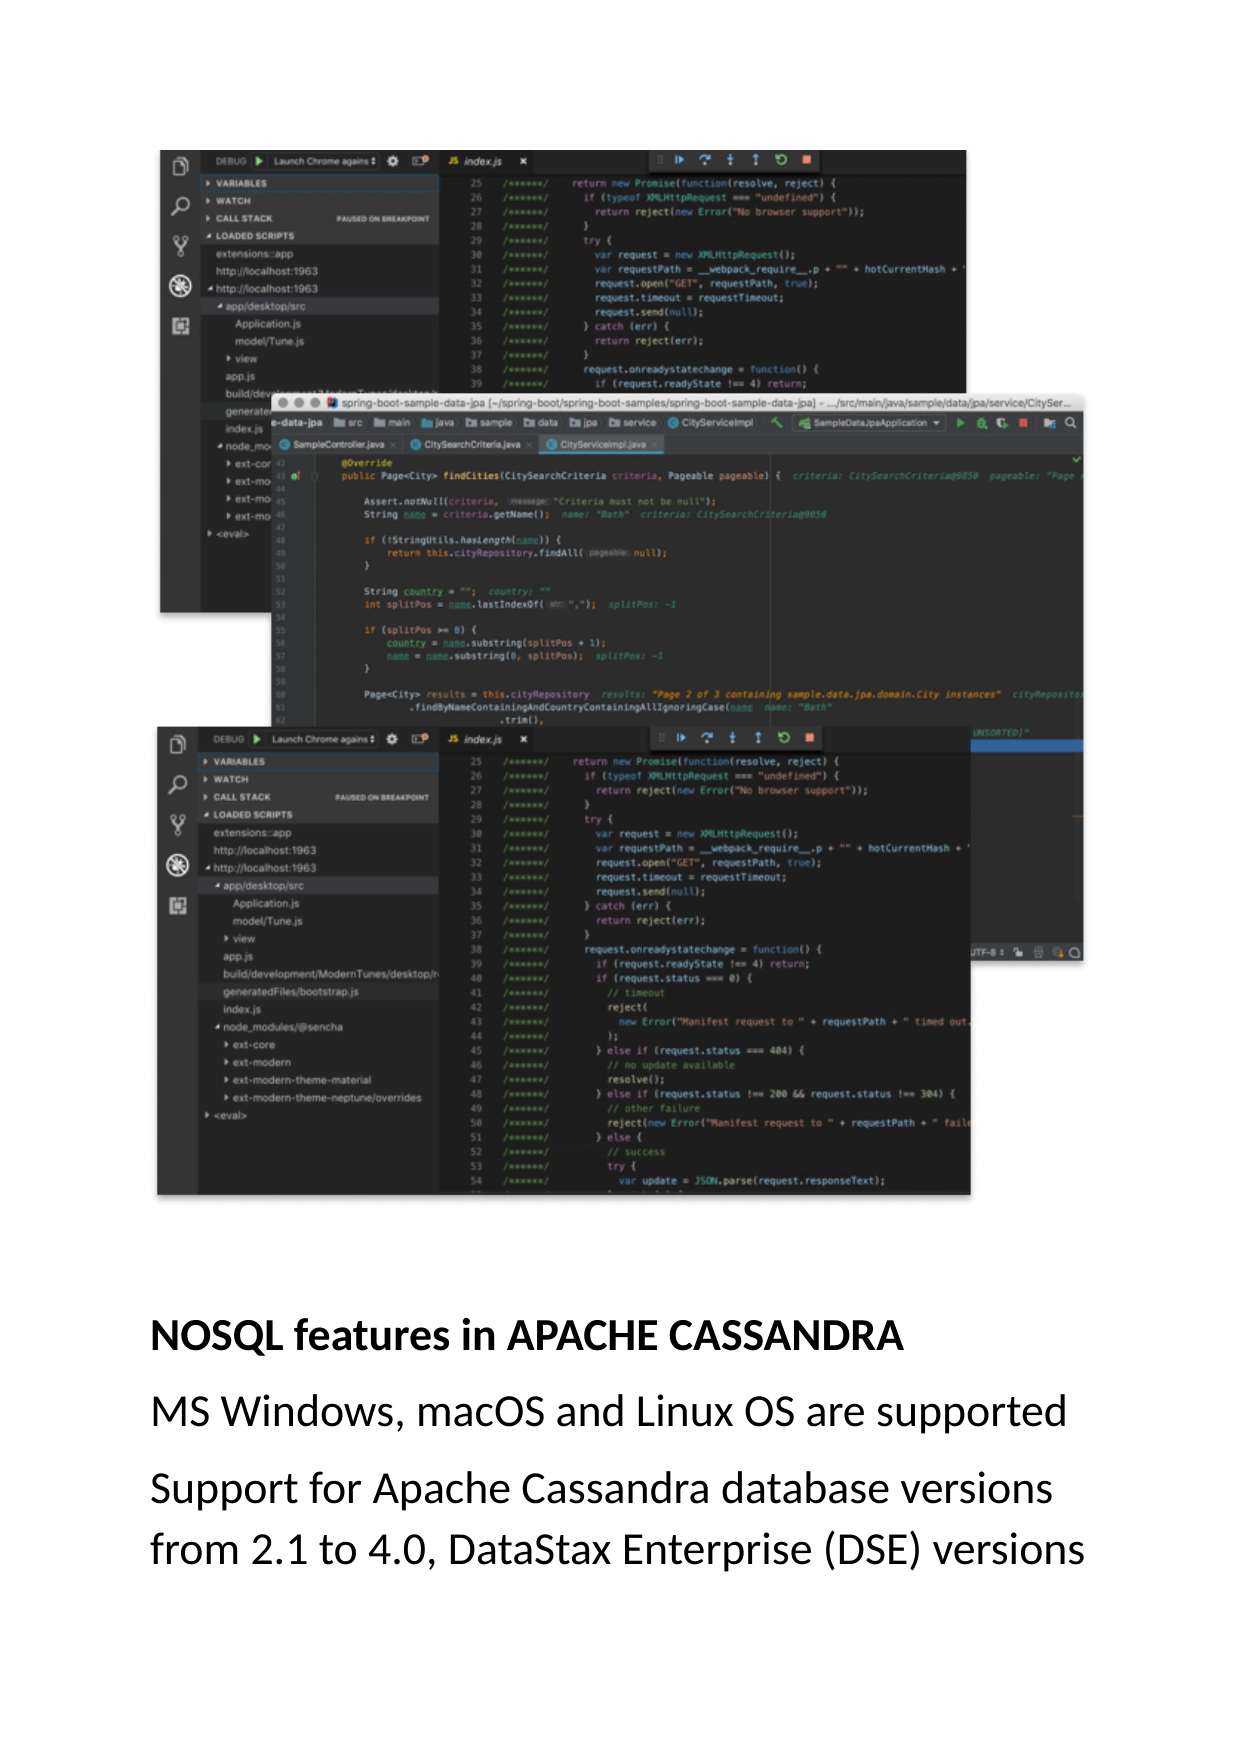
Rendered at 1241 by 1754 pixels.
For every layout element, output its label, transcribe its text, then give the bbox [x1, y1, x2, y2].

picture [150, 150, 1091, 1210]
text NOSQL features in APACHE CASSANDRA [150, 1305, 1090, 1361]
text MS Windows, macOS and Linux OS are supported [150, 1382, 1090, 1438]
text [150, 1459, 1090, 1576]
